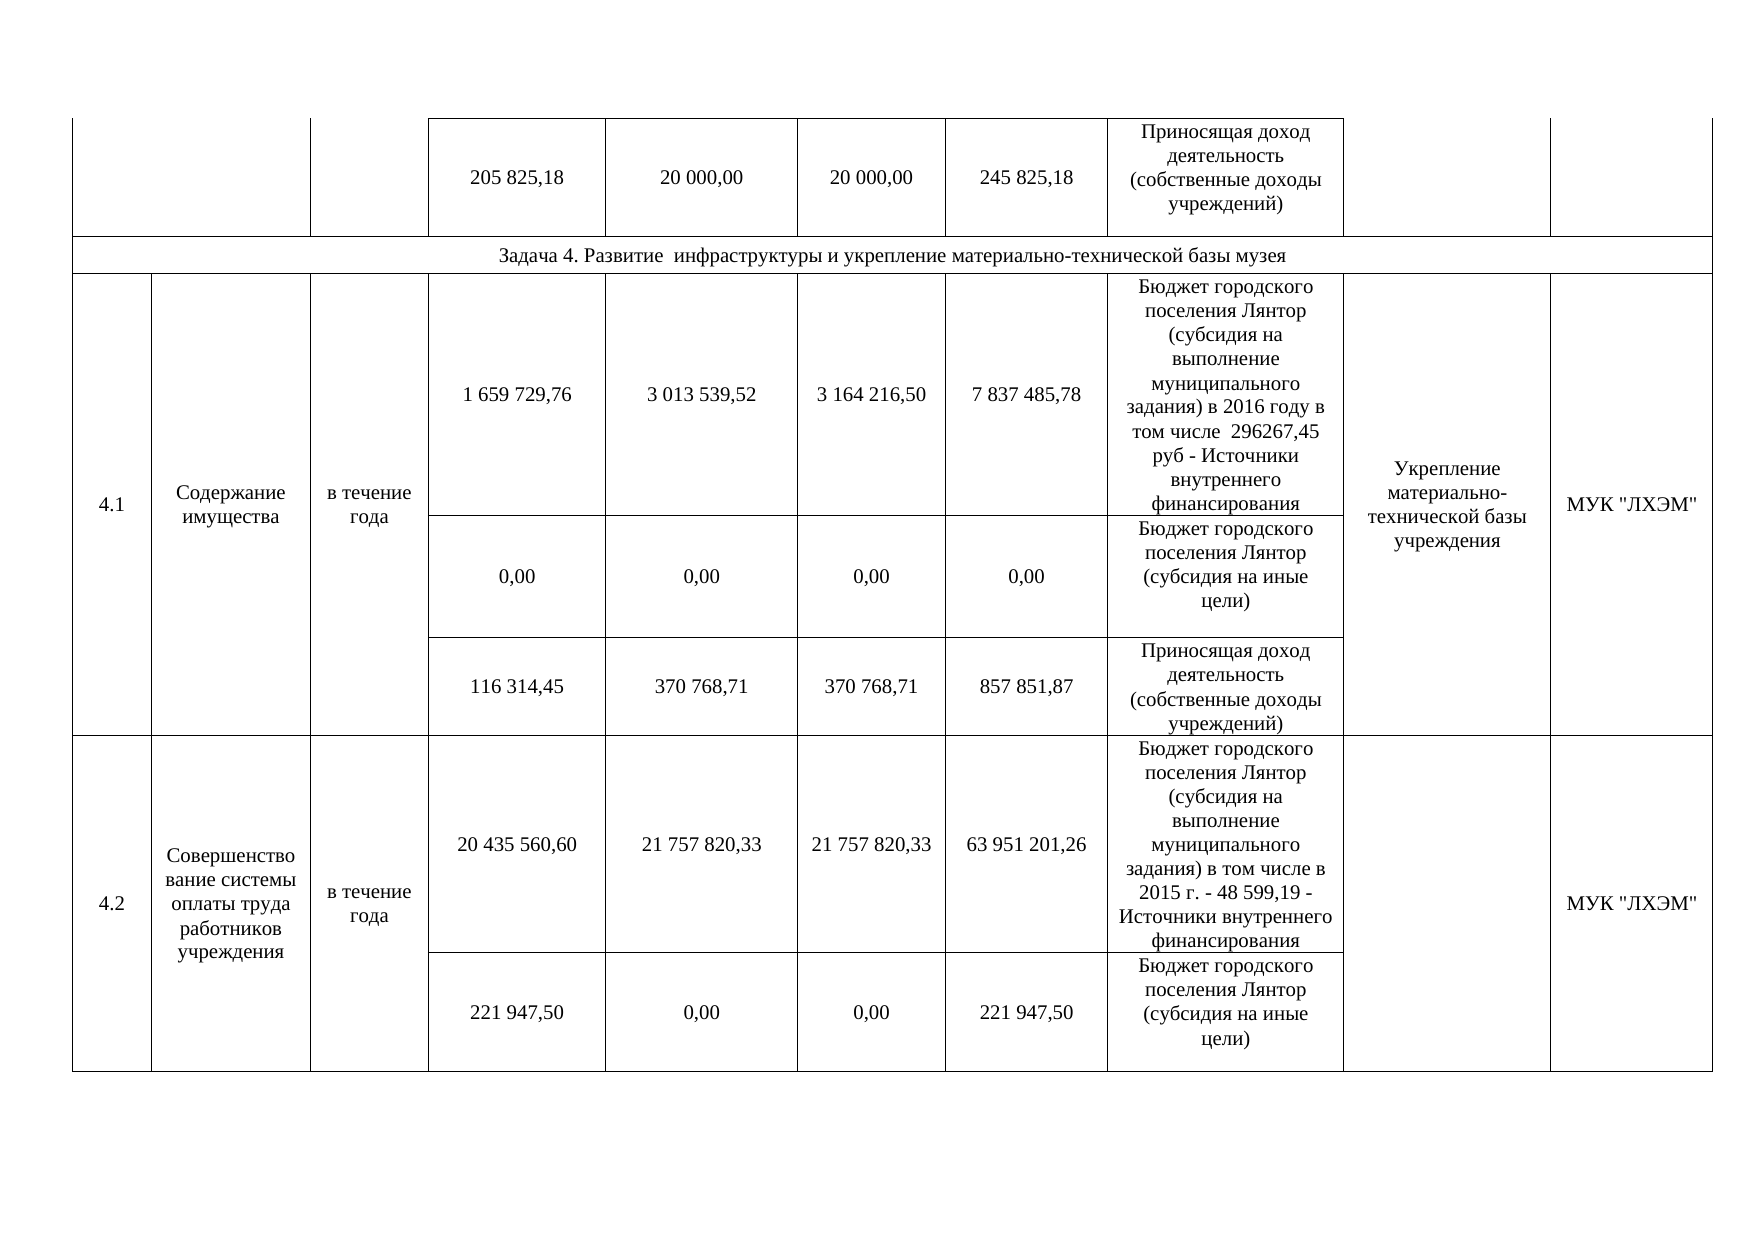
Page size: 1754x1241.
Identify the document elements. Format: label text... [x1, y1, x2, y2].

table_cell 0,00 [798, 516, 945, 637]
table_cell 205 825,18 [429, 119, 605, 236]
table_cell 245 825,18 [946, 119, 1107, 236]
table_cell Содержание имущества [152, 274, 310, 734]
table_cell 221 947,50 [946, 953, 1107, 1071]
table_cell [1344, 736, 1550, 1071]
table_cell Приносящая доход деятельность (собственные доходы учреждений) [1108, 119, 1343, 236]
table_cell Приносящая доход деятельность (собственные доходы учреждений) [1108, 638, 1343, 734]
table_cell 0,00 [606, 953, 797, 1071]
table_cell 63 951 201,26 [946, 736, 1107, 952]
table_cell Бюджет городского поселения Лянтор (субсидия на выполнение муниципального задания) в том числе в 2015 г. - 48 599,19 - Источники внутреннего финансирования [1108, 736, 1343, 952]
table_cell 370 768,71 [606, 638, 797, 734]
table_cell 3 164 216,50 [798, 274, 945, 515]
table_cell Укрепление материально-технической базы учреждения [1344, 274, 1550, 734]
table_cell 1 659 729,76 [429, 274, 605, 515]
table_cell 21 757 820,33 [798, 736, 945, 952]
table_cell 370 768,71 [798, 638, 945, 734]
table_cell 857 851,87 [946, 638, 1107, 734]
table_cell Задача 4. Развитие инфраструктуры и укрепление материально-технической базы музея [73, 237, 1712, 273]
table_cell МУК "ЛХЭМ" [1551, 274, 1712, 734]
table_cell в течение года [311, 736, 428, 1071]
table_cell Бюджет городского поселения Лянтор (субсидия на иные цели) [1108, 953, 1343, 1071]
table_cell 221 947,50 [429, 953, 605, 1071]
table_cell 0,00 [798, 953, 945, 1071]
table_cell 3 013 539,52 [606, 274, 797, 515]
table_cell 4.2 [73, 736, 151, 1071]
table_cell 20 435 560,60 [429, 736, 605, 952]
table_cell 20 000,00 [798, 119, 945, 236]
table_cell 4.1 [73, 274, 151, 734]
table_cell МУК "ЛХЭМ" [1551, 736, 1712, 1071]
table_cell 0,00 [429, 516, 605, 637]
table_cell [1344, 118, 1550, 236]
table_cell в течение года [311, 274, 428, 734]
table_cell 20 000,00 [606, 119, 797, 236]
table_cell 7 837 485,78 [946, 274, 1107, 515]
table_cell Совершенствование системы оплаты труда работников учреждения [152, 736, 310, 1071]
table_cell 0,00 [946, 516, 1107, 637]
table_cell 21 757 820,33 [606, 736, 797, 952]
table_cell Бюджет городского поселения Лянтор (субсидия на иные цели) [1108, 516, 1343, 637]
table_cell Бюджет городского поселения Лянтор (субсидия на выполнение муниципального задания) в 2016 году в том числе 296267,45 руб - Источники внутреннего финансирования [1108, 274, 1343, 515]
table_cell 116 314,45 [429, 638, 605, 734]
table_cell 0,00 [606, 516, 797, 637]
